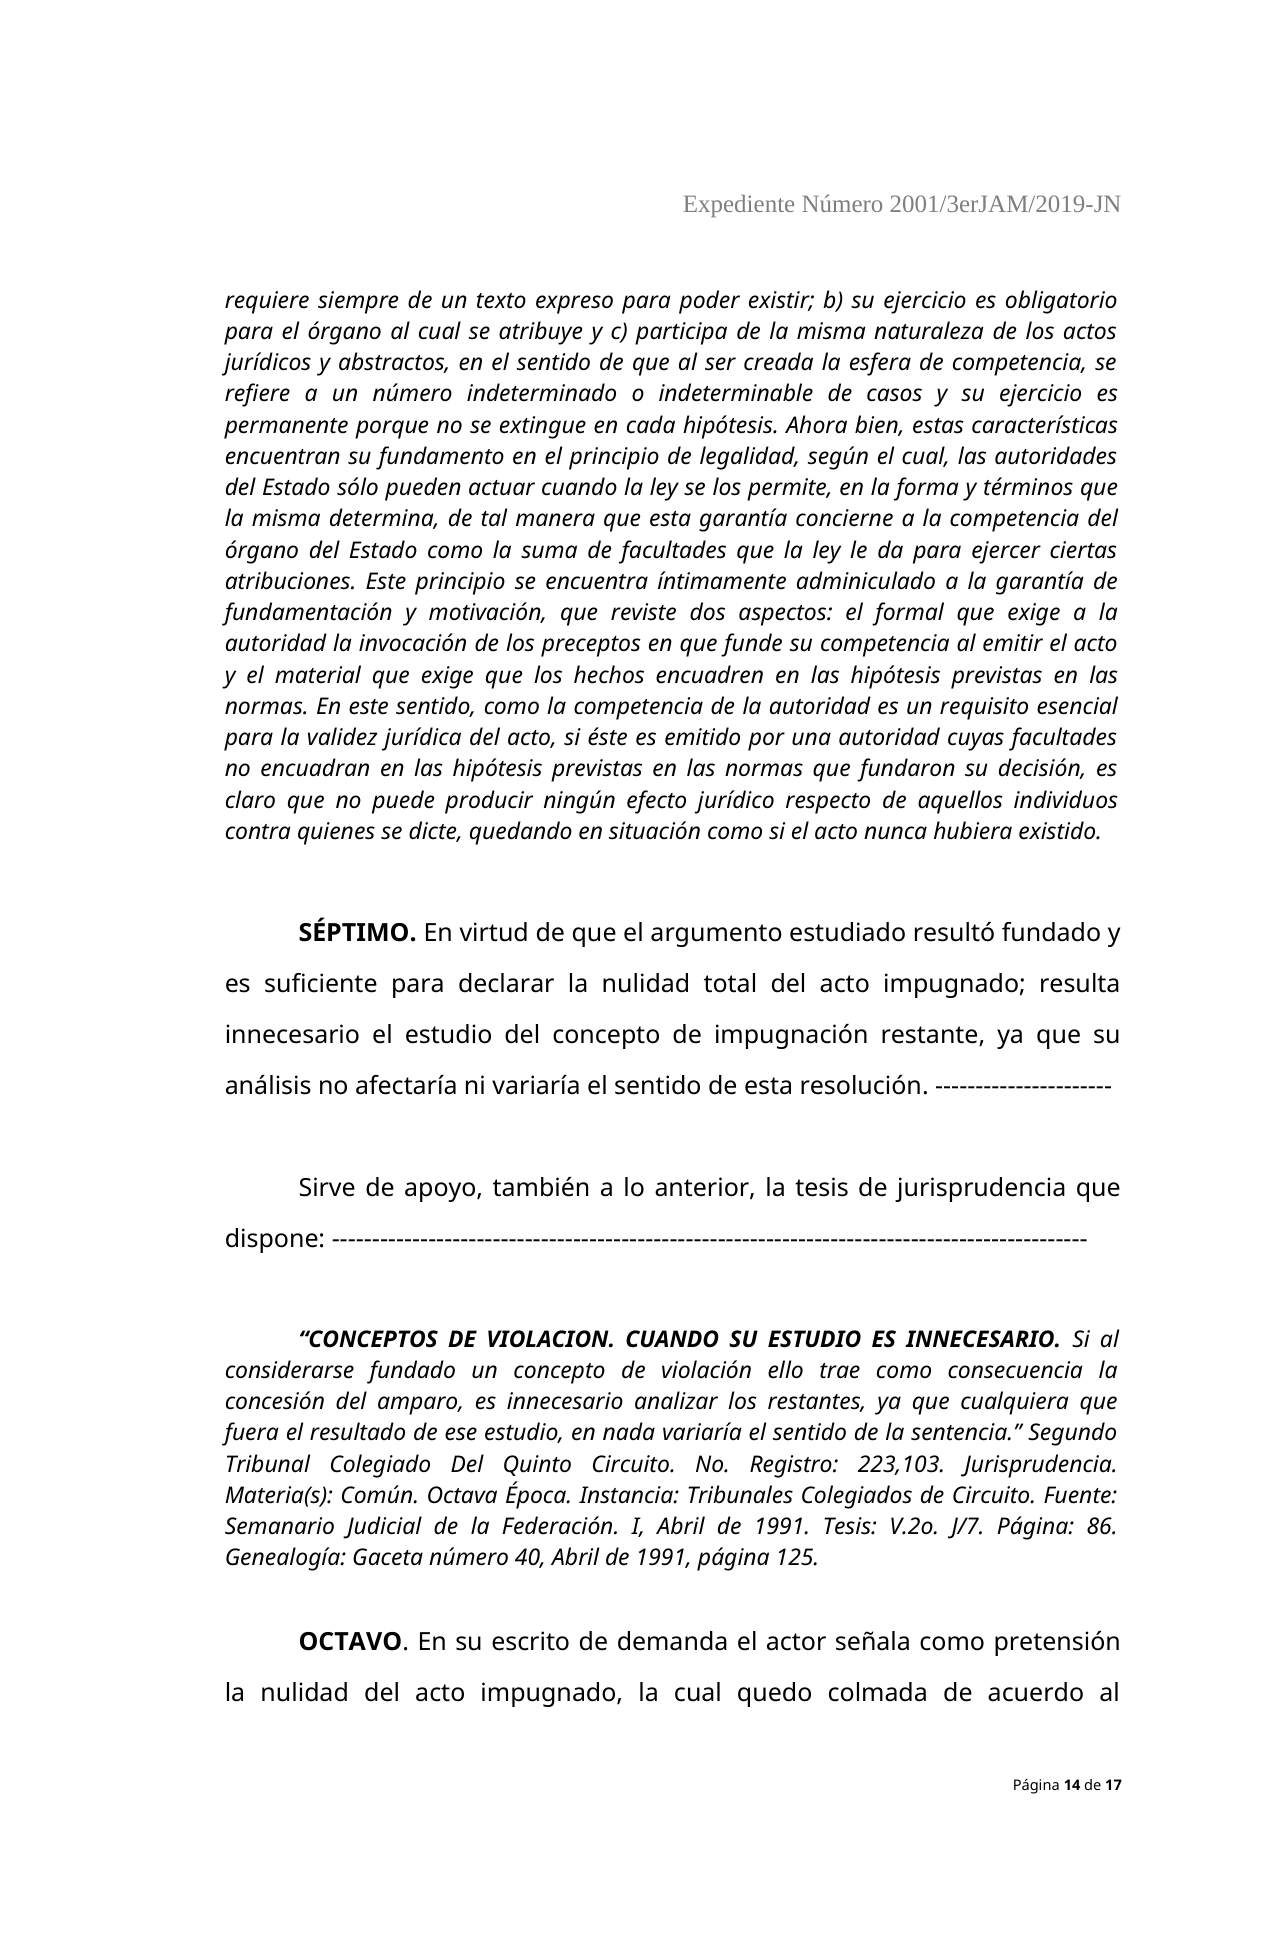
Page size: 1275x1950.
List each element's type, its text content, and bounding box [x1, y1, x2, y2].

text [224, 283, 1121, 846]
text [224, 1623, 1121, 1709]
text “CONCEPTOS DE VIOLACION. CUANDO SU ESTUDIO ES INNECESARIO. Si al considerarse fundado un concepto de violación ello trae como consecuencia la concesión del amparo, es innecesario analizar los restantes, ya que cualquiera que fuera el resultado de ese estudio, en nada variaría el sentido de la sentencia.” Segundo Tribunal Colegiado Del Quinto Circuito. No. Registro: 223,103. Jurisprudencia. Materia(s): Común. Octava Época. Instancia: Tribunales Colegiados de Circuito. Fuente: Semanario Judicial de la Federación. I, Abril de 1991. Tesis: V.2o. J/7. Página: 86. Genealogía: Gaceta número 40, Abril de 1991, página 125. [224, 1322, 1121, 1572]
text SÉPTIMO. En virtud de que el argumento estudiado resultó fundado y es suficiente para declarar la nulidad total del acto impugnado; resulta innecesario el estudio del concepto de impugnación restante, ya que su análisis no afectaría ni variaría el sentido de esta resolución. ---------------------- [224, 914, 1121, 1101]
text Sirve de apoyo, también a lo anterior, la tesis de jurisprudencia que dispone: ---------------------------------------------------------------------------------------------- [224, 1169, 1121, 1254]
